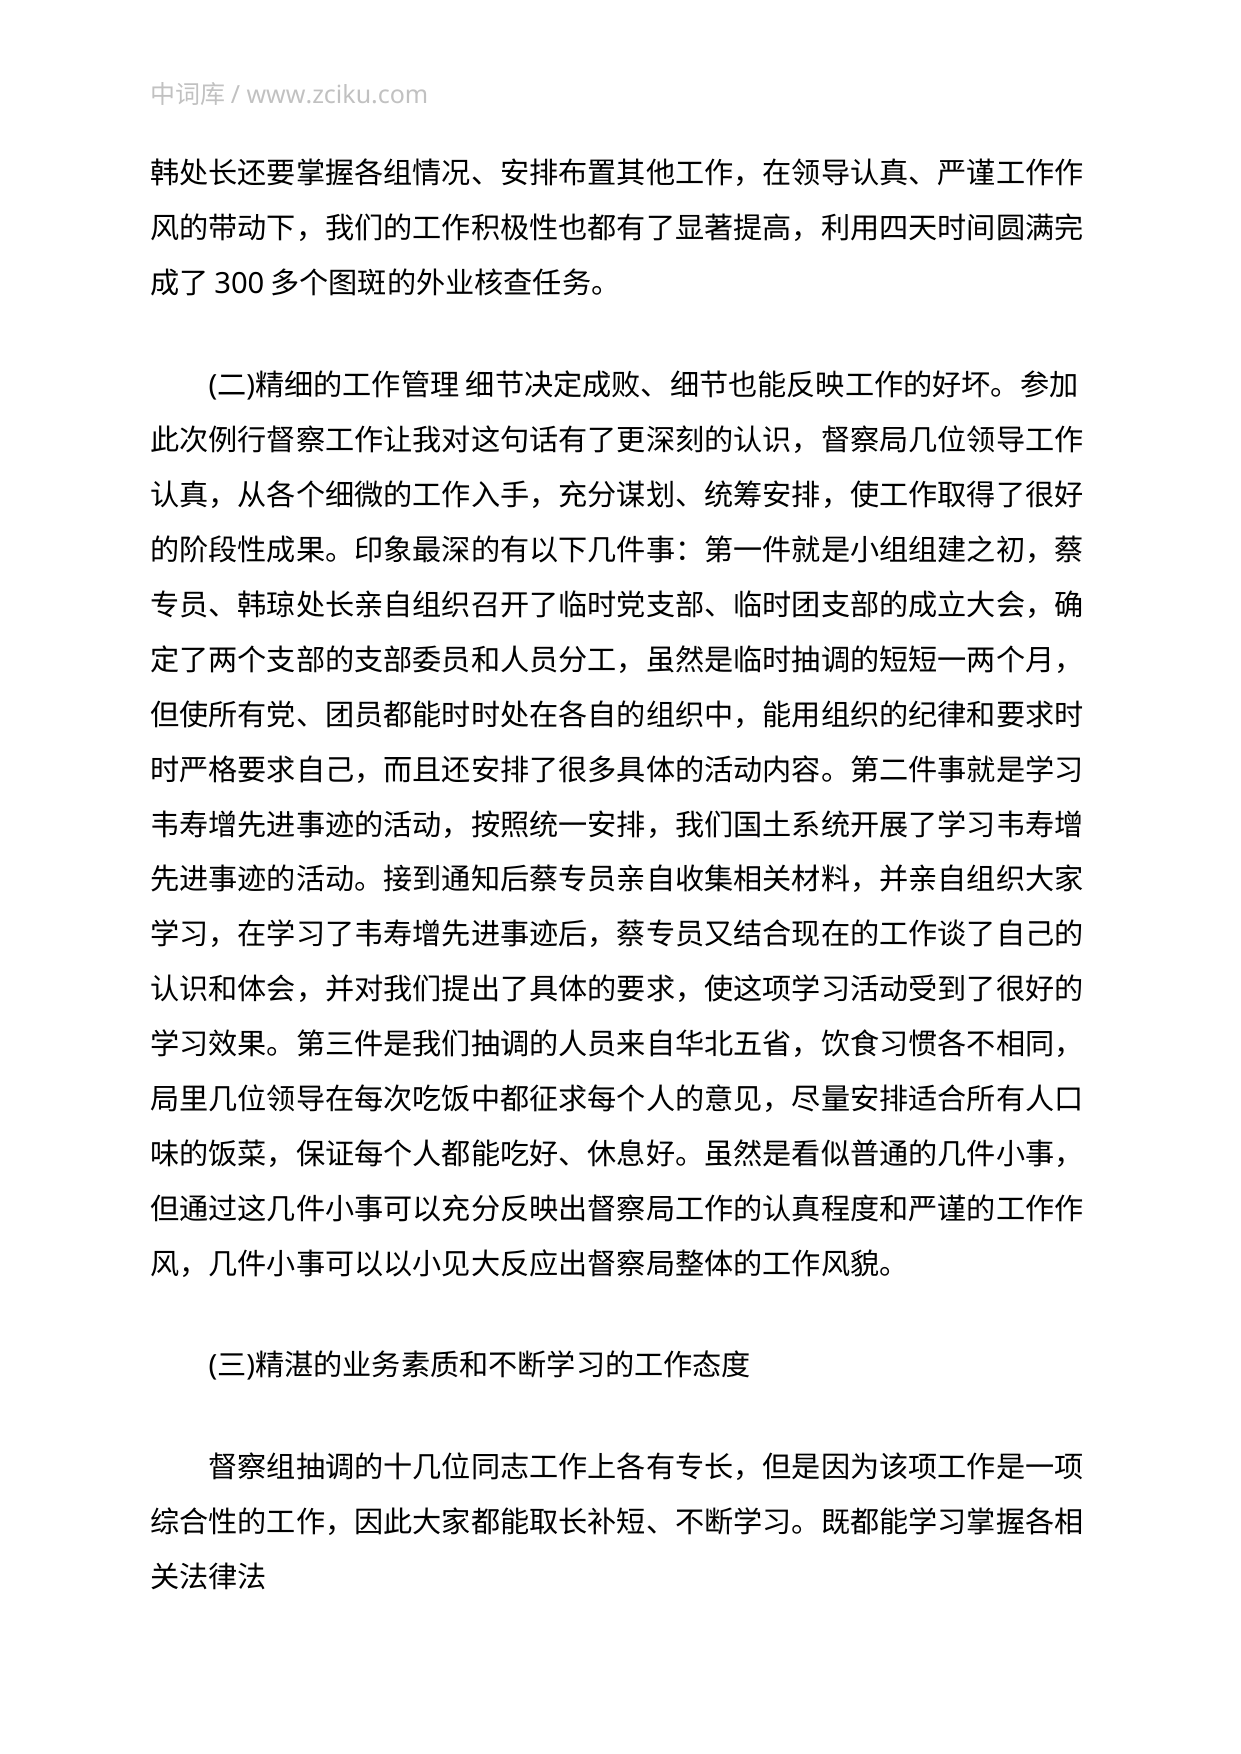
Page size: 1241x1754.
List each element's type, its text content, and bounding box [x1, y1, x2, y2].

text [150, 150, 1090, 302]
text (二)精细的工作管理 细节决定成败、细节也能反映工作的好坏。参加此次例行督察工作让我对这句话有了更深刻的认识，督察局几位领导工作认真，从各个细微的工作入手，充分谋划、统筹安排，使工作取得了很好的阶段性成果。印象最深的有以下几件事：第一件就是小组组建之初，蔡专员、韩琼处长亲自组织召开了临时党支部、临时团支部的成立大会，确定了两个支部的支部委员和人员分工，虽然是临时抽调的短短一两个月，但使所有党、团员都能时时处在各自的组织中，能用组织的纪律和要求时时严格要求自己，而且还安排了很多具体的活动内容。第二件事就是学习韦寿增先进事迹的活动，按照统一安排，我们国土系统开展了学习韦寿增先进事迹的活动。接到通知后蔡专员亲自收集相关材料，并亲自组织大家学习，在学习了韦寿增先进事迹后，蔡专员又结合现在的工作谈了自己的认识和体会，并对我们提出了具体的要求，使这项学习活动受到了很好的学习效果。第三件是我们抽调的人员来自华北五省，饮食习惯各不相同，局里几位领导在每次吃饭中都征求每个人的意见，尽量安排适合所有人口味的饭菜，保证每个人都能吃好、休息好。虽然是看似普通的几件小事，但通过这几件小事可以充分反映出督察局工作的认真程度和严谨的工作作风，几件小事可以以小见大反应出督察局整体的工作风貌。 [150, 362, 1090, 1282]
text 督察组抽调的十几位同志工作上各有专长，但是因为该项工作是一项综合性的工作，因此大家都能取长补短、不断学习。既都能学习掌握各相关法律法 [150, 1444, 1090, 1596]
text (三)精湛的业务素质和不断学习的工作态度 [150, 1342, 1090, 1384]
